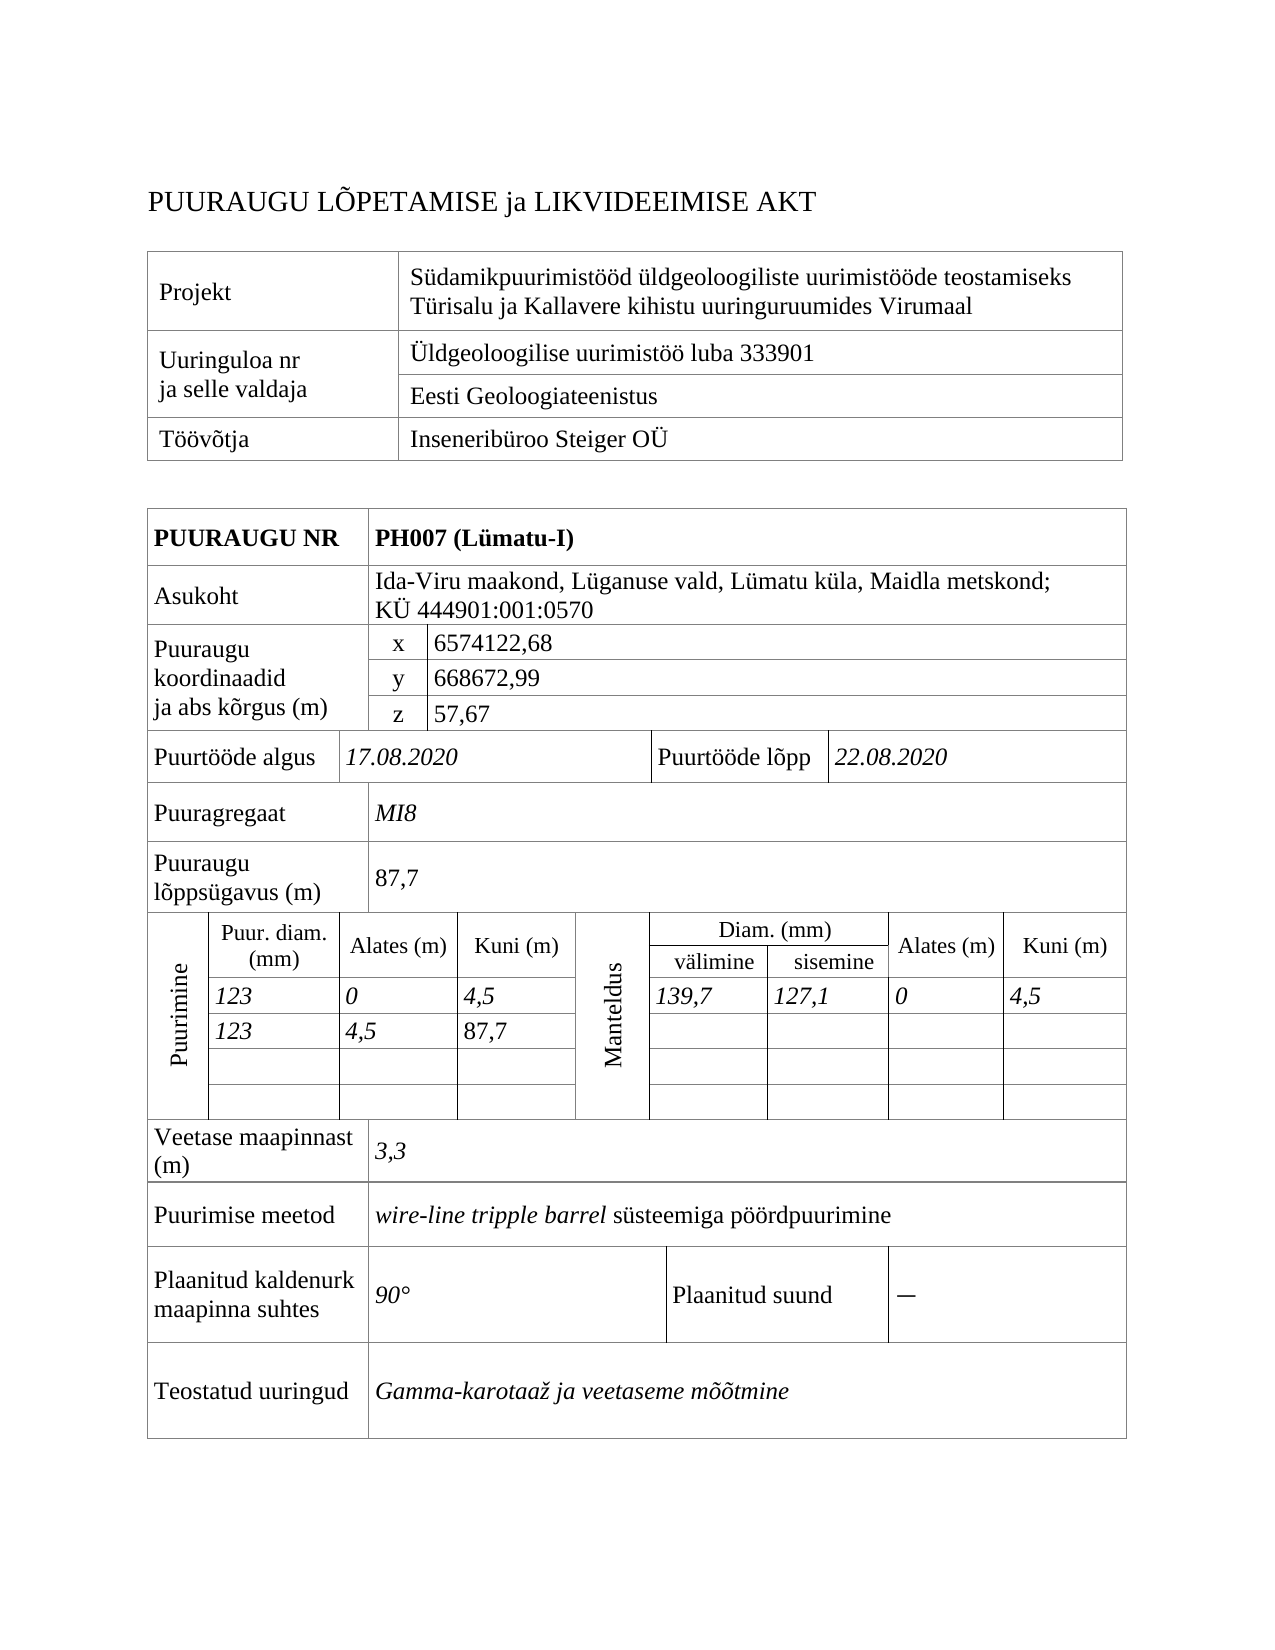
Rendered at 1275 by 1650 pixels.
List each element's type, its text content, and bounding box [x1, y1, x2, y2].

table_cell [768, 1085, 888, 1119]
table_cell [889, 1014, 1003, 1048]
table_cell [340, 1085, 457, 1119]
table_header Projekt [148, 252, 398, 330]
table_cell [1004, 1014, 1126, 1048]
table_cell Alates (m) [889, 913, 1003, 977]
table_cell 123 [209, 978, 339, 1013]
table_cell MI8 [369, 783, 1126, 841]
table_cell — [889, 1247, 1126, 1342]
table_cell Töövõtja [148, 418, 398, 460]
table_cell Ida-Viru maakond, Lüganuse vald, Lümatu küla, Maidla metskond; KÜ 444901:001:0570 [369, 566, 1126, 624]
table_cell Puuraugu koordinaadid ja abs kõrgus (m) [148, 625, 368, 730]
table_cell z [369, 696, 427, 730]
table_cell Eesti Geoloogiateenistus [399, 375, 1122, 417]
table_cell Plaanitud suund [667, 1247, 888, 1342]
table_cell 22.08.2020 [829, 731, 1126, 782]
table_cell 6574122,68 [428, 625, 1126, 659]
table_cell Puuraugu lõppsügavus (m) [148, 842, 368, 912]
table_cell Inseneribüroo Steiger OÜ [399, 418, 1122, 460]
table_cell Plaanitud kaldenurk maapinna suhtes [148, 1247, 368, 1342]
table_cell Puuragregaat [148, 783, 368, 841]
table_cell 123 [209, 1014, 339, 1048]
table_cell 0 [340, 978, 457, 1013]
table_cell Puur. diam. (mm) [209, 913, 339, 977]
table_cell Alates (m) [340, 913, 457, 977]
table_cell [650, 1085, 767, 1119]
table_header PUURAUGU NR [148, 509, 368, 565]
table_cell x [369, 625, 427, 659]
table_header Südamikpuurimistööd üldgeoloogiliste uurimistööde teostamiseks Türisalu ja Kallavere kihistu uuringuruumides Virumaal [399, 252, 1122, 330]
table_cell [458, 1049, 575, 1083]
table_cell 139,7 [650, 978, 767, 1013]
table_cell [889, 1049, 1003, 1083]
table_cell Gamma-karotaaž ja veetaseme mõõtmine [369, 1343, 1126, 1438]
table_cell [209, 1049, 339, 1083]
table_cell 3,3 [369, 1120, 1126, 1181]
table_cell Asukoht [148, 566, 368, 624]
table_cell [1004, 1085, 1126, 1119]
table_cell Üldgeoloogilise uurimistöö luba 333901 [399, 331, 1122, 373]
table_header PH007 (Lümatu-I) [369, 509, 1126, 565]
table_cell sisemine [768, 946, 888, 977]
text PUURAUGU LÕPETAMISE ja LIKVIDEEIMISE AKT [148, 184, 1127, 217]
table_cell y [369, 660, 427, 695]
table_cell Puurimise meetod [148, 1183, 368, 1246]
table_cell Puurimine [148, 913, 208, 1119]
table_cell 668672,99 [428, 660, 1126, 695]
table_cell [650, 1049, 767, 1083]
table_cell 4,5 [340, 1014, 457, 1048]
table_cell [768, 1049, 888, 1083]
table_cell [1004, 1049, 1126, 1083]
table_cell välimine [650, 946, 767, 977]
table_cell Kuni (m) [1004, 913, 1126, 977]
table_cell Puurtööde lõpp [652, 731, 828, 782]
table_cell Teostatud uuringud [148, 1343, 368, 1438]
table_cell Veetase maapinnast (m) [148, 1120, 368, 1181]
table_cell [458, 1085, 575, 1119]
table_cell [768, 1014, 888, 1048]
table_cell Kuni (m) [458, 913, 575, 977]
table_cell 127,1 [768, 978, 888, 1013]
table_cell 87,7 [458, 1014, 575, 1048]
table_cell 0 [889, 978, 1003, 1013]
table_cell Diam. (mm) [650, 913, 888, 945]
table_cell 87,7 [369, 842, 1126, 912]
table_cell 4,5 [458, 978, 575, 1013]
table_cell [209, 1085, 339, 1119]
table_cell Manteldus [576, 913, 649, 1119]
table_cell 17.08.2020 [340, 731, 651, 782]
table_cell [889, 1085, 1003, 1119]
table_cell 4,5 [1004, 978, 1126, 1013]
table_cell 57,67 [428, 696, 1126, 730]
table_cell Puurtööde algus [148, 731, 339, 782]
table_cell 90° [369, 1247, 666, 1342]
table_cell [650, 1014, 767, 1048]
table_cell [340, 1049, 457, 1083]
table_cell wire-line tripple barrel süsteemiga pöördpuurimine [369, 1183, 1126, 1246]
table_cell Uuringuloa nr ja selle valdaja [148, 331, 398, 417]
